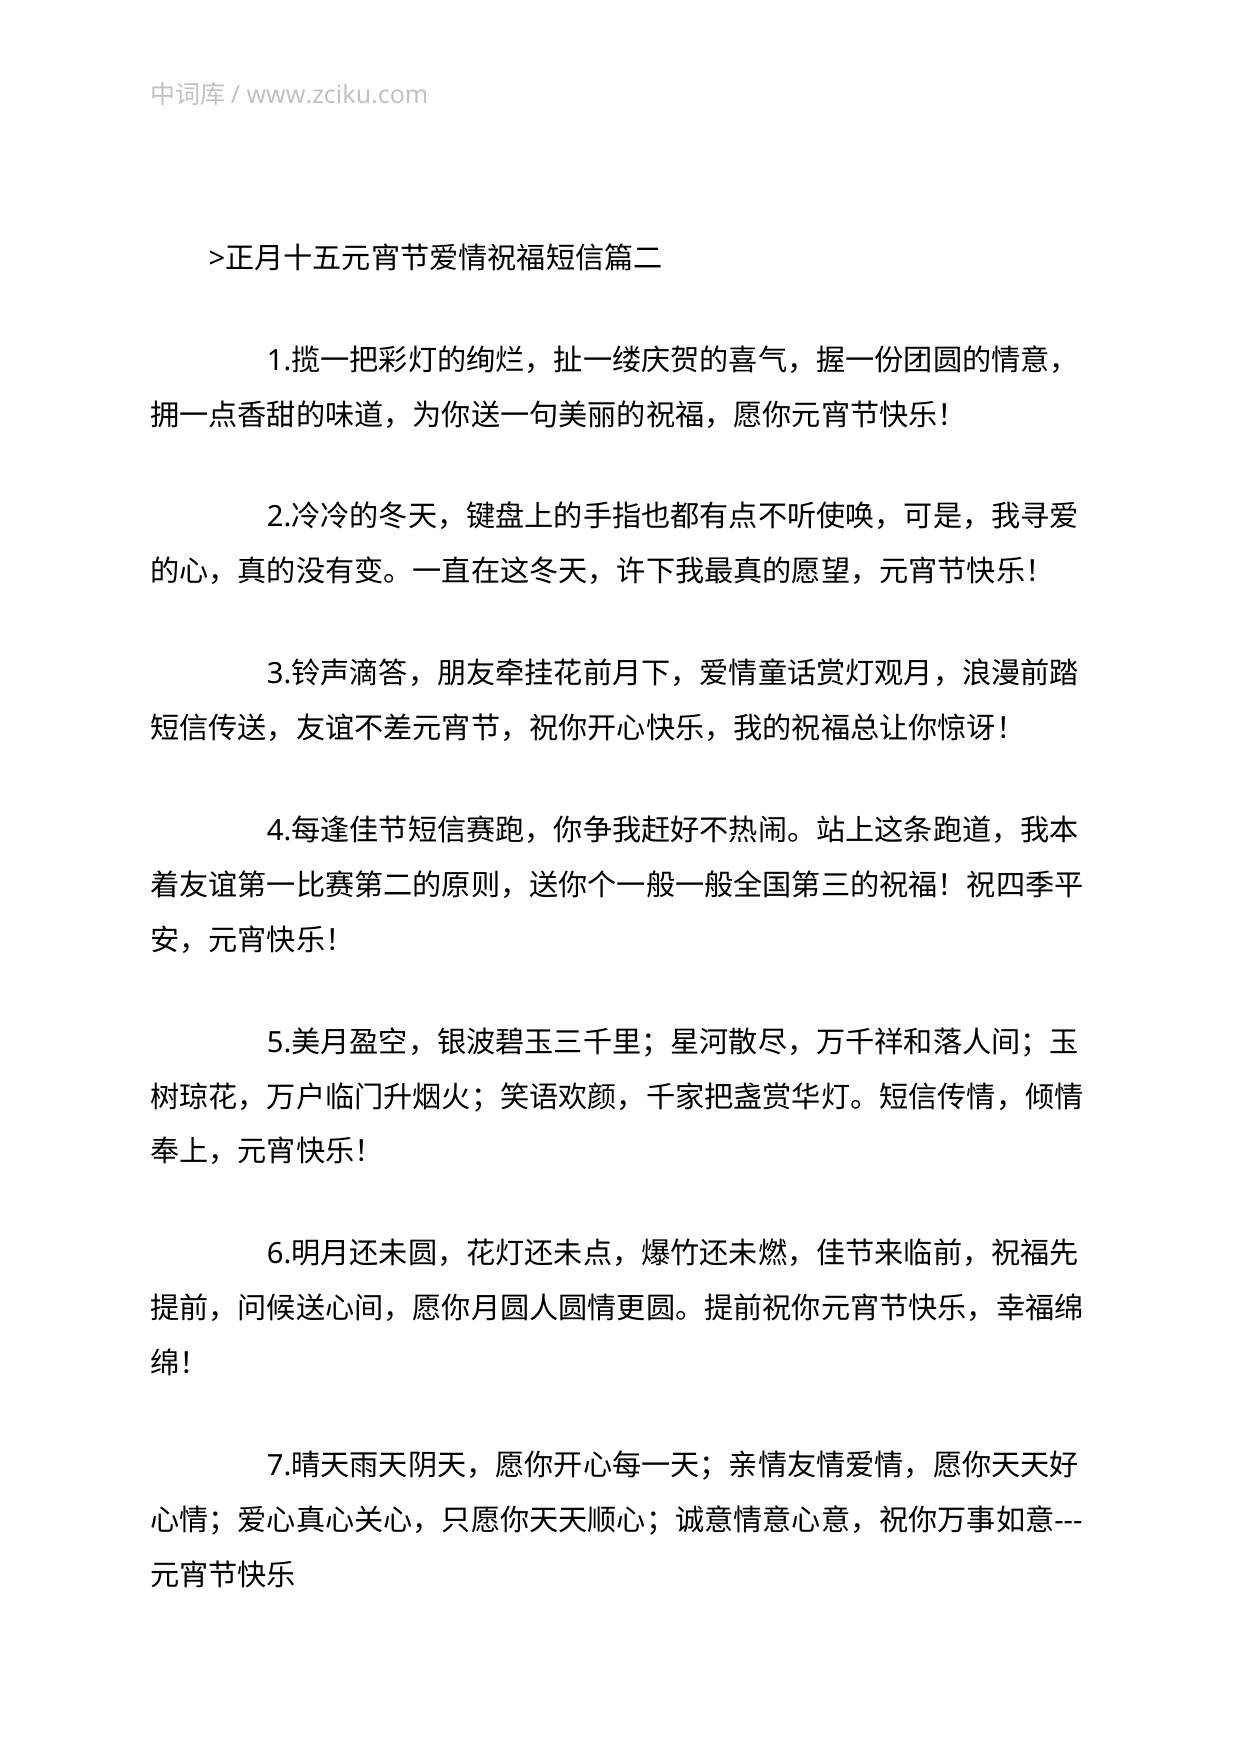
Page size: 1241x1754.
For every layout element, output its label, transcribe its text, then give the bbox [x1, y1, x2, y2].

text 2.冷冷的冬天，键盘上的手指也都有点不听使唤，可是，我寻爱的心，真的没有变。一直在这冬天，许下我最真的愿望，元宵节快乐！ [150, 493, 1090, 590]
text 6.明月还未圆，花灯还未点，爆竹还未燃，佳节来临前，祝福先提前，问候送心间，愿你月圆人圆情更圆。提前祝你元宵节快乐，幸福绵绵！ [150, 1230, 1090, 1382]
text 1.揽一把彩灯的绚烂，扯一缕庆贺的喜气，握一份团圆的情意，拥一点香甜的味道，为你送一句美丽的祝福，愿你元宵节快乐！ [150, 336, 1090, 433]
text 4.每逢佳节短信赛跑，你争我赶好不热闹。站上这条跑道，我本着友谊第一比赛第二的原则，送你个一般一般全国第三的祝福！祝四季平安，元宵快乐！ [150, 806, 1090, 959]
text >正月十五元宵节爱情祝福短信篇二 [150, 234, 1090, 277]
text 7.晴天雨天阴天，愿你开心每一天；亲情友情爱情，愿你天天好心情；爱心真心关心，只愿你天天顺心；诚意情意心意，祝你万事如意---元宵节快乐 [150, 1441, 1090, 1594]
text 5.美月盈空，银波碧玉三千里；星河散尽，万千祥和落人间；玉树琼花，万户临门升烟火；笑语欢颜，千家把盏赏华灯。短信传情，倾情奉上，元宵快乐！ [150, 1018, 1090, 1170]
text 3.铃声滴答，朋友牵挂花前月下，爱情童话赏灯观月，浪漫前踏短信传送，友谊不差元宵节，祝你开心快乐，我的祝福总让你惊讶！ [150, 650, 1090, 747]
